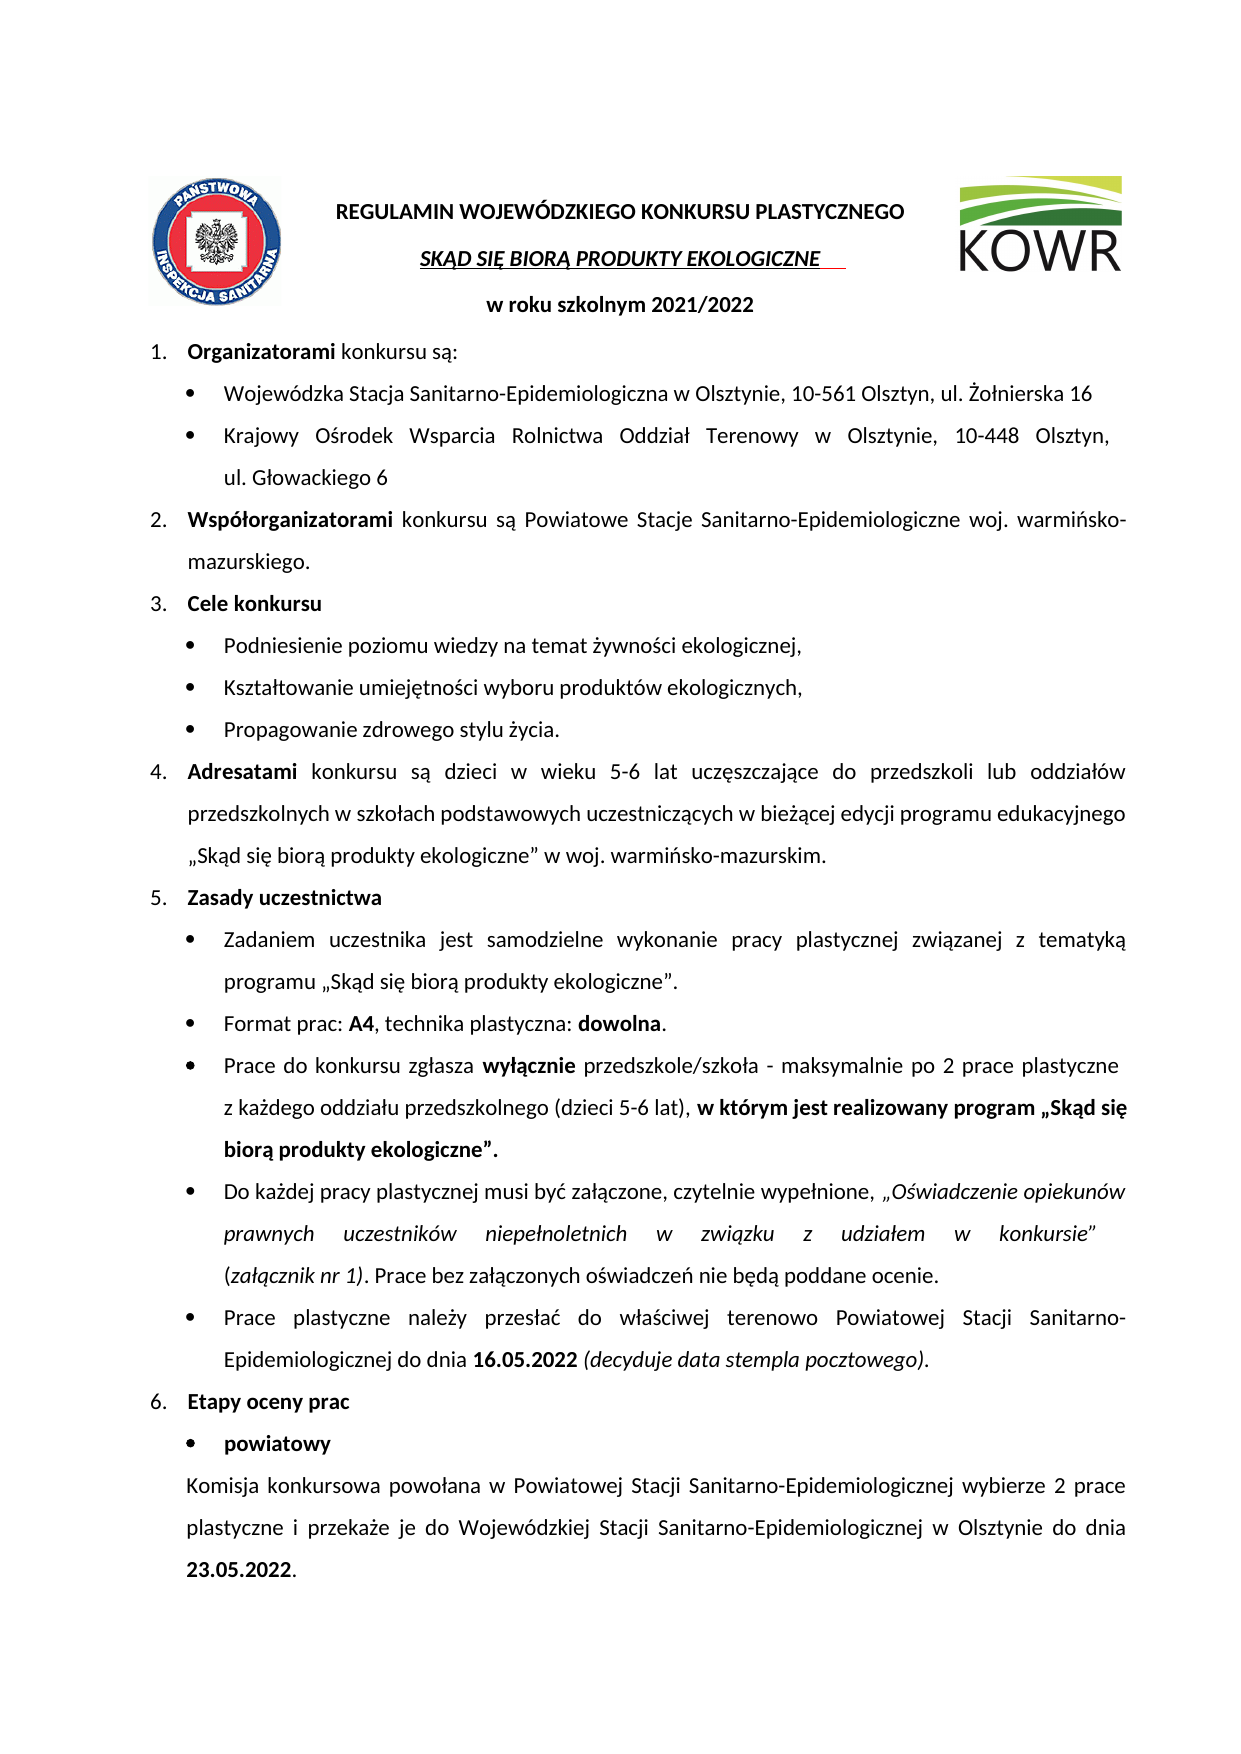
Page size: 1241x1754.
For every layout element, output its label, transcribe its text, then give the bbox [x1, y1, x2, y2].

list Format prac: A4, technika plastyczna: dowolna. [186, 1009, 1128, 1037]
list Kształtowanie umiejętności wyboru produktów ekologicznych, [186, 673, 1128, 701]
list Cele konkursu [150, 589, 1128, 617]
list Propagowanie zdrowego stylu życia. [186, 715, 1128, 743]
text SKĄD SIĘ BIORĄ PRODUKTY EKOLOGICZNE [314, 244, 939, 272]
text REGULAMIN WOJEWÓDZKIEGO KONKURSU PLASTYCZNEGO [314, 197, 939, 225]
picture [148, 176, 282, 306]
list Prace do konkursu zgłasza wyłącznie przedszkole/szkoła - maksymalnie po 2 prace plastyczne z każdego oddziału przedszkolnego (dzieci 5-6 lat), w którym jest realizowany program „Skąd się biorą produkty ekologiczne”. [186, 1051, 1128, 1163]
list Organizatorami konkursu są: [150, 337, 1128, 366]
list Zasady uczestnictwa [150, 883, 1128, 911]
list Współorganizatorami konkursu są Powiatowe Stacje Sanitarno-Epidemiologiczne woj. warmińsko- mazurskiego. [150, 505, 1128, 575]
list Etapy oceny prac [150, 1387, 1128, 1415]
list Wojewódzka Stacja Sanitarno-Epidemiologiczna w Olsztynie, 10-561 Olsztyn, ul. Żołnierska 16 [186, 379, 1128, 407]
text w roku szkolnym 2021/2022 [112, 291, 1128, 319]
picture [955, 176, 1122, 272]
list Do każdej pracy plastycznej musi być załączone, czytelnie wypełnione, „Oświadczenie opiekunów prawnych uczestników niepełnoletnich w związku z udziałem w konkursie” (załącznik nr 1). Prace bez załączonych oświadczeń nie będą poddane ocenie. [186, 1177, 1128, 1289]
list powiatowy [186, 1429, 1128, 1457]
list Zadaniem uczestnika jest samodzielne wykonanie pracy plastycznej związanej z tematyką programu „Skąd się biorą produkty ekologiczne”. [186, 925, 1128, 995]
list Prace plastyczne należy przesłać do właściwej terenowo Powiatowej Stacji Sanitarno-Epidemiologicznej do dnia 16.05.2022 (decyduje data stempla pocztowego). [186, 1303, 1128, 1373]
text Komisja konkursowa powołana w Powiatowej Stacji Sanitarno-Epidemiologicznej wybierze 2 prace plastyczne i przekaże je do Wojewódzkiej Stacji Sanitarno-Epidemiologicznej w Olsztynie do dnia 23.05.2022. [186, 1471, 1128, 1583]
list Podniesienie poziomu wiedzy na temat żywności ekologicznej, [186, 631, 1128, 659]
list Krajowy Ośrodek Wsparcia Rolnictwa Oddział Terenowy w Olsztynie, 10-448 Olsztyn, ul. Głowackiego 6 [186, 421, 1128, 491]
list Adresatami konkursu są dzieci w wieku 5-6 lat uczęszczające do przedszkoli lub oddziałów przedszkolnych w szkołach podstawowych uczestniczących w bieżącej edycji programu edukacyjnego „Skąd się biorą produkty ekologiczne” w woj. warmińsko-mazurskim. [150, 757, 1128, 869]
